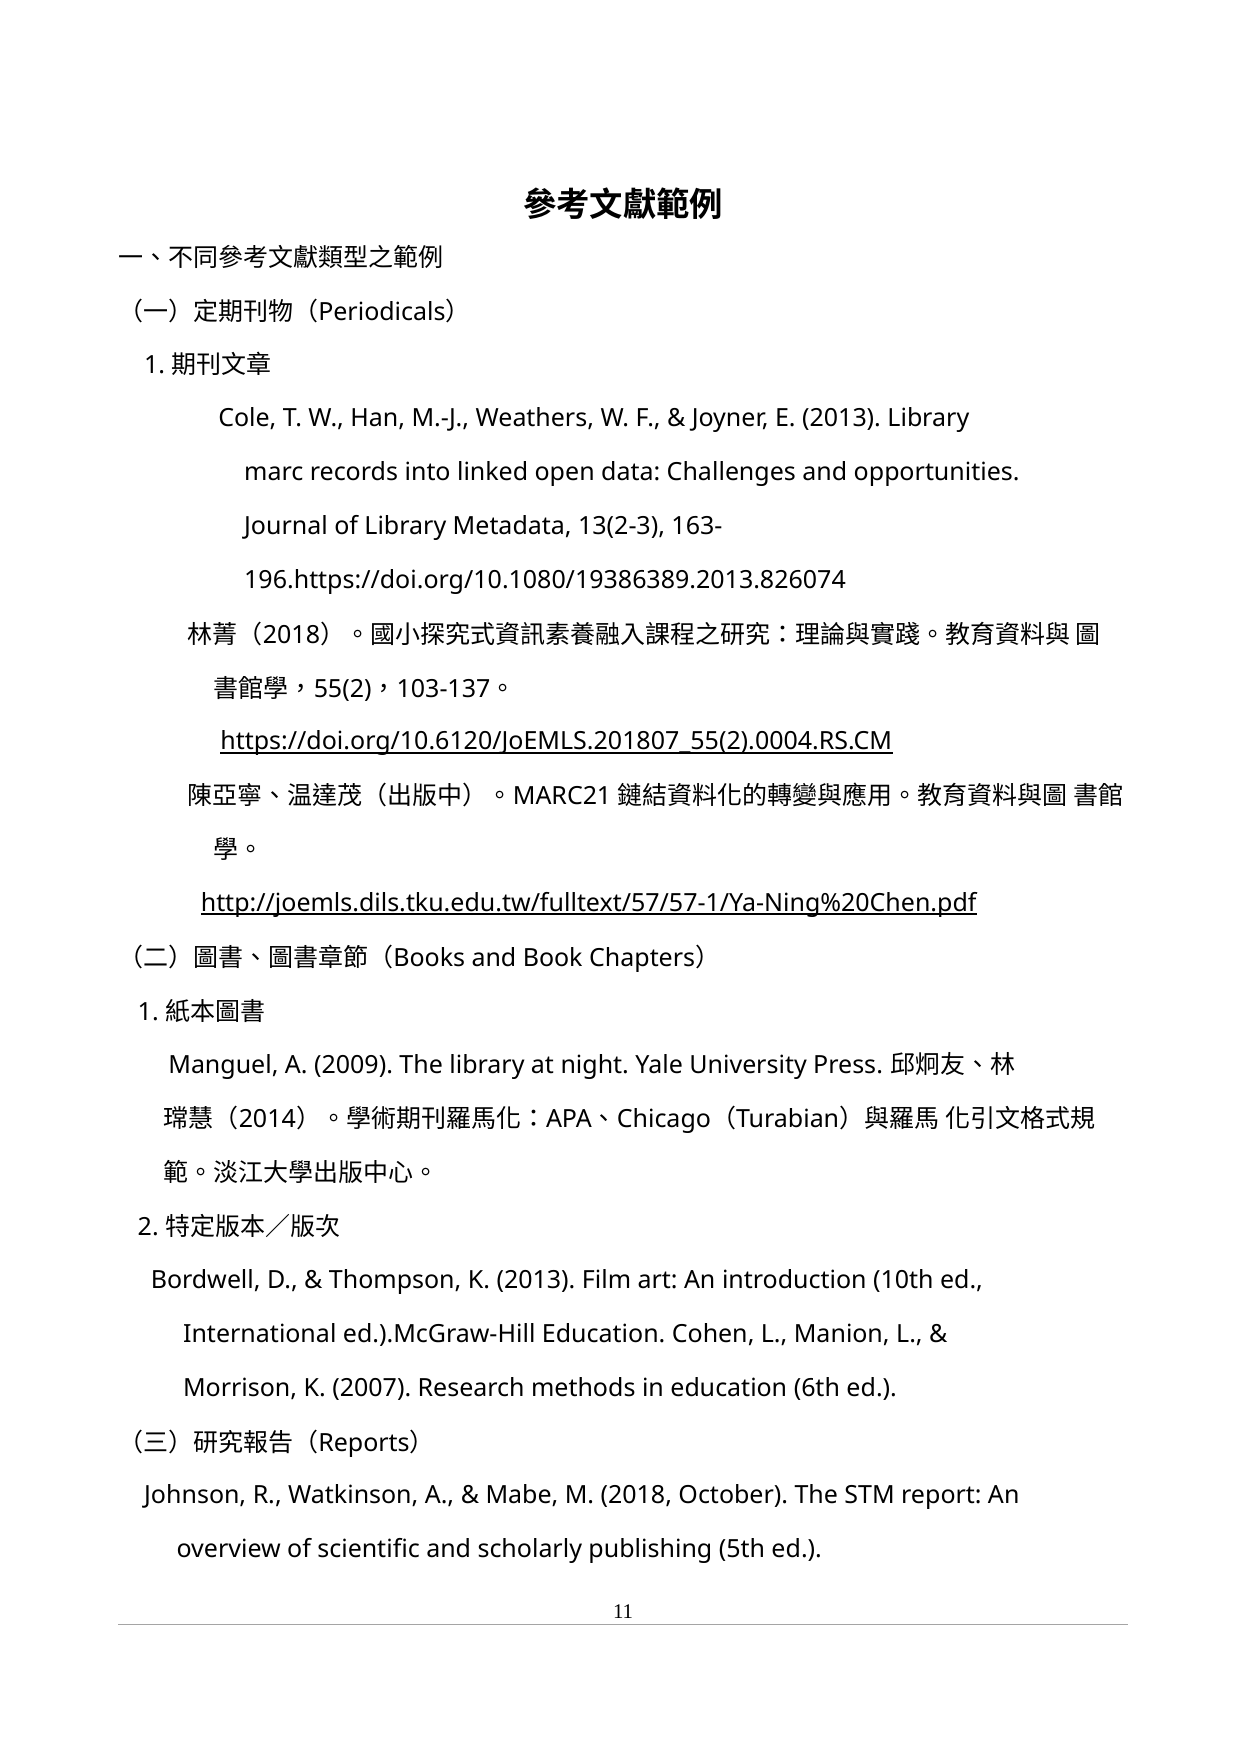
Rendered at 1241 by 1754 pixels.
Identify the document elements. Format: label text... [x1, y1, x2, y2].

text （三）研究報告（Reports） [118, 1413, 1128, 1467]
text 參考文獻範例 [118, 174, 1128, 228]
text 範。淡江大學出版中心。 [118, 1144, 1128, 1198]
text Morrison, K. (2007). Research methods in education (6th ed.). [118, 1359, 1128, 1413]
text 1. 期刊文章 [118, 336, 1128, 390]
text 瑺慧（2014）。學術期刊羅馬化：APA、Chicago（Turabian）與羅馬 化引文格式規 [118, 1090, 1128, 1144]
text http://joemls.dils.tku.edu.tw/fulltext/57/57-1/Ya-Ning%20Chen.pdf [168, 875, 1128, 928]
text 1. 紙本圖書 [118, 982, 1128, 1036]
text 2. 特定版本／版次 [118, 1198, 1128, 1252]
text International ed.).McGraw-Hill Education. Cohen, L., Manion, L., & [118, 1306, 1128, 1359]
text Cole, T. W., Han, M.-J., Weathers, W. F., & Joyner, E. (2013). Library [168, 390, 1128, 444]
text （一）定期刊物（Periodicals） [118, 282, 1128, 336]
text （二）圖書、圖書章節（Books and Book Chapters） [118, 928, 1128, 982]
text marc records into linked open data: Challenges and opportunities. [168, 444, 1128, 498]
text overview of scientific and scholarly publishing (5th ed.). [118, 1521, 1128, 1575]
text 一、不同參考文獻類型之範例 [118, 228, 1128, 282]
text 書館學，55(2)，103-137。 [168, 659, 1128, 713]
text 196.https://doi.org/10.1080/19386389.2013.826074 [168, 552, 1128, 605]
text 林菁（2018）。國小探究式資訊素養融入課程之研究：理論與實踐。教育資料與 圖 [168, 605, 1128, 659]
text Johnson, R., Watkinson, A., & Mabe, M. (2018, October). The STM report: An [118, 1467, 1128, 1521]
text 陳亞寧、温達茂（出版中）。MARC21 鏈結資料化的轉變與應用。教育資料與圖 書館 [168, 767, 1128, 821]
text https://doi.org/10.6120/JoEMLS.201807_55(2).0004.RS.CM [168, 713, 1128, 767]
text Journal of Library Metadata, 13(2-3), 163- [168, 498, 1128, 552]
text Manguel, A. (2009). The library at night. Yale University Press. 邱炯友、林 [118, 1036, 1128, 1090]
text Bordwell, D., & Thompson, K. (2013). Film art: An introduction (10th ed., [118, 1252, 1128, 1306]
text 學。 [168, 821, 1128, 875]
